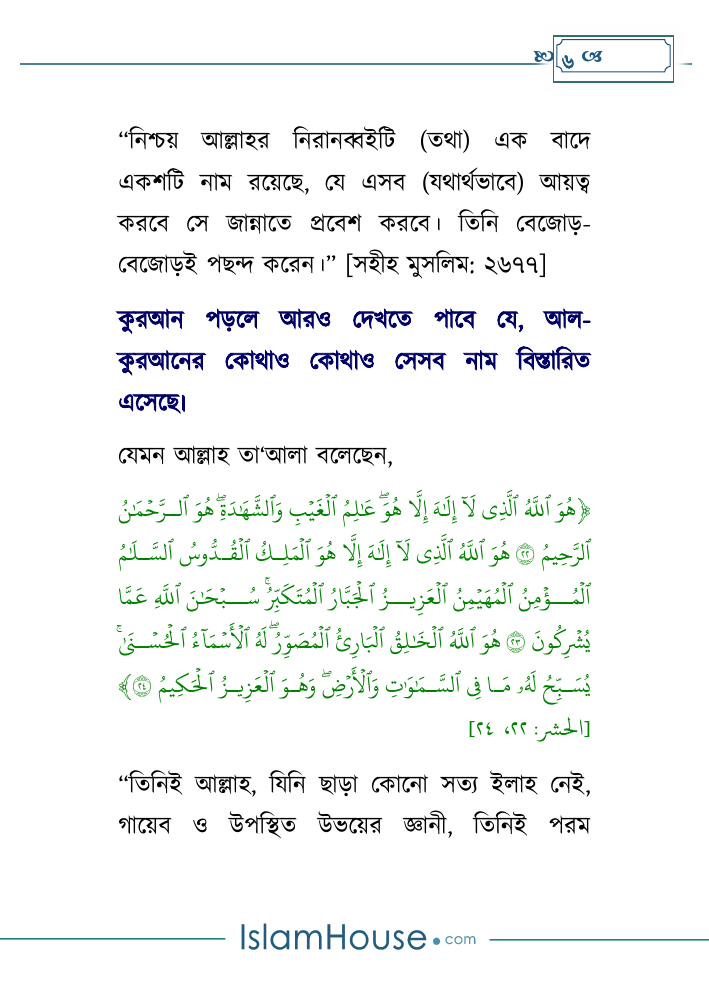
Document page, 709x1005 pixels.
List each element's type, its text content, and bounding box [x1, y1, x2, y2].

text ﴿هُوَ ٱللَّهُ ٱلَّذِي لَآ إِلَٰهَ إِلَّا هُوَۖ عَٰلِمُ ٱلۡغَيۡبِ وَٱلشَّهَٰدَةِۖ هُوَ ٱلرَّحۡمَٰنُ ٱلرَّحِيمُ ٢٢ هُوَ ٱللَّهُ ٱلَّذِي لَآ إِلَٰهَ إِلَّا هُوَ ٱلۡمَلِكُ ٱلۡقُدُّوسُ ٱلسَّلَٰمُ ٱلۡمُؤۡمِنُ ٱلۡمُهَيۡمِنُ ٱلۡعَزِيزُ ٱلۡجَبَّارُ ٱلۡمُتَكَبِّرُۚ سُبۡحَٰنَ ٱللَّهِ عَمَّا يُشۡرِكُونَ ٢٣ هُوَ ٱللَّهُ ٱلۡخَٰلِقُ ٱلۡبَارِئُ ٱلۡمُصَوِّرُۖ لَهُ ٱلۡأَسۡمَآءُ ٱلۡحُسۡنَىٰۚ يُسَبِّحُ لَهُۥ مَا فِي ٱلسَّمَٰوَٰتِ وَٱلۡأَرۡضِۖ وَهُوَ ٱلۡعَزِيزُ ٱلۡحَكِيمُ ٢٤﴾ [الحشر: ٢٢، ٢٤] [118, 487, 591, 749]
text কুরআন পড়লে আরও দেখতে পাবে যে, আল-কুরআনের কোথাও কোথাও সেসব নাম বিস্তারিত এসেছে। [118, 296, 591, 421]
text যেমন আল্লাহ তা‘আলা বলেছেন, [118, 433, 591, 475]
picture [233, 919, 709, 956]
picture [0, 918, 226, 955]
text “নিশ্চয় আল্লাহর নিরানব্বইটি (তথা) এক বাদে একশটি নাম রয়েছে, যে এসব (যথার্থভাবে) আয়ত্ব করবে সে জান্নাতে প্রবেশ করবে। তিনি বেজোড়- বেজোড়ই পছন্দ করেন।” [সহীহ মুসলিম: ২৬৭৭] [118, 118, 591, 284]
